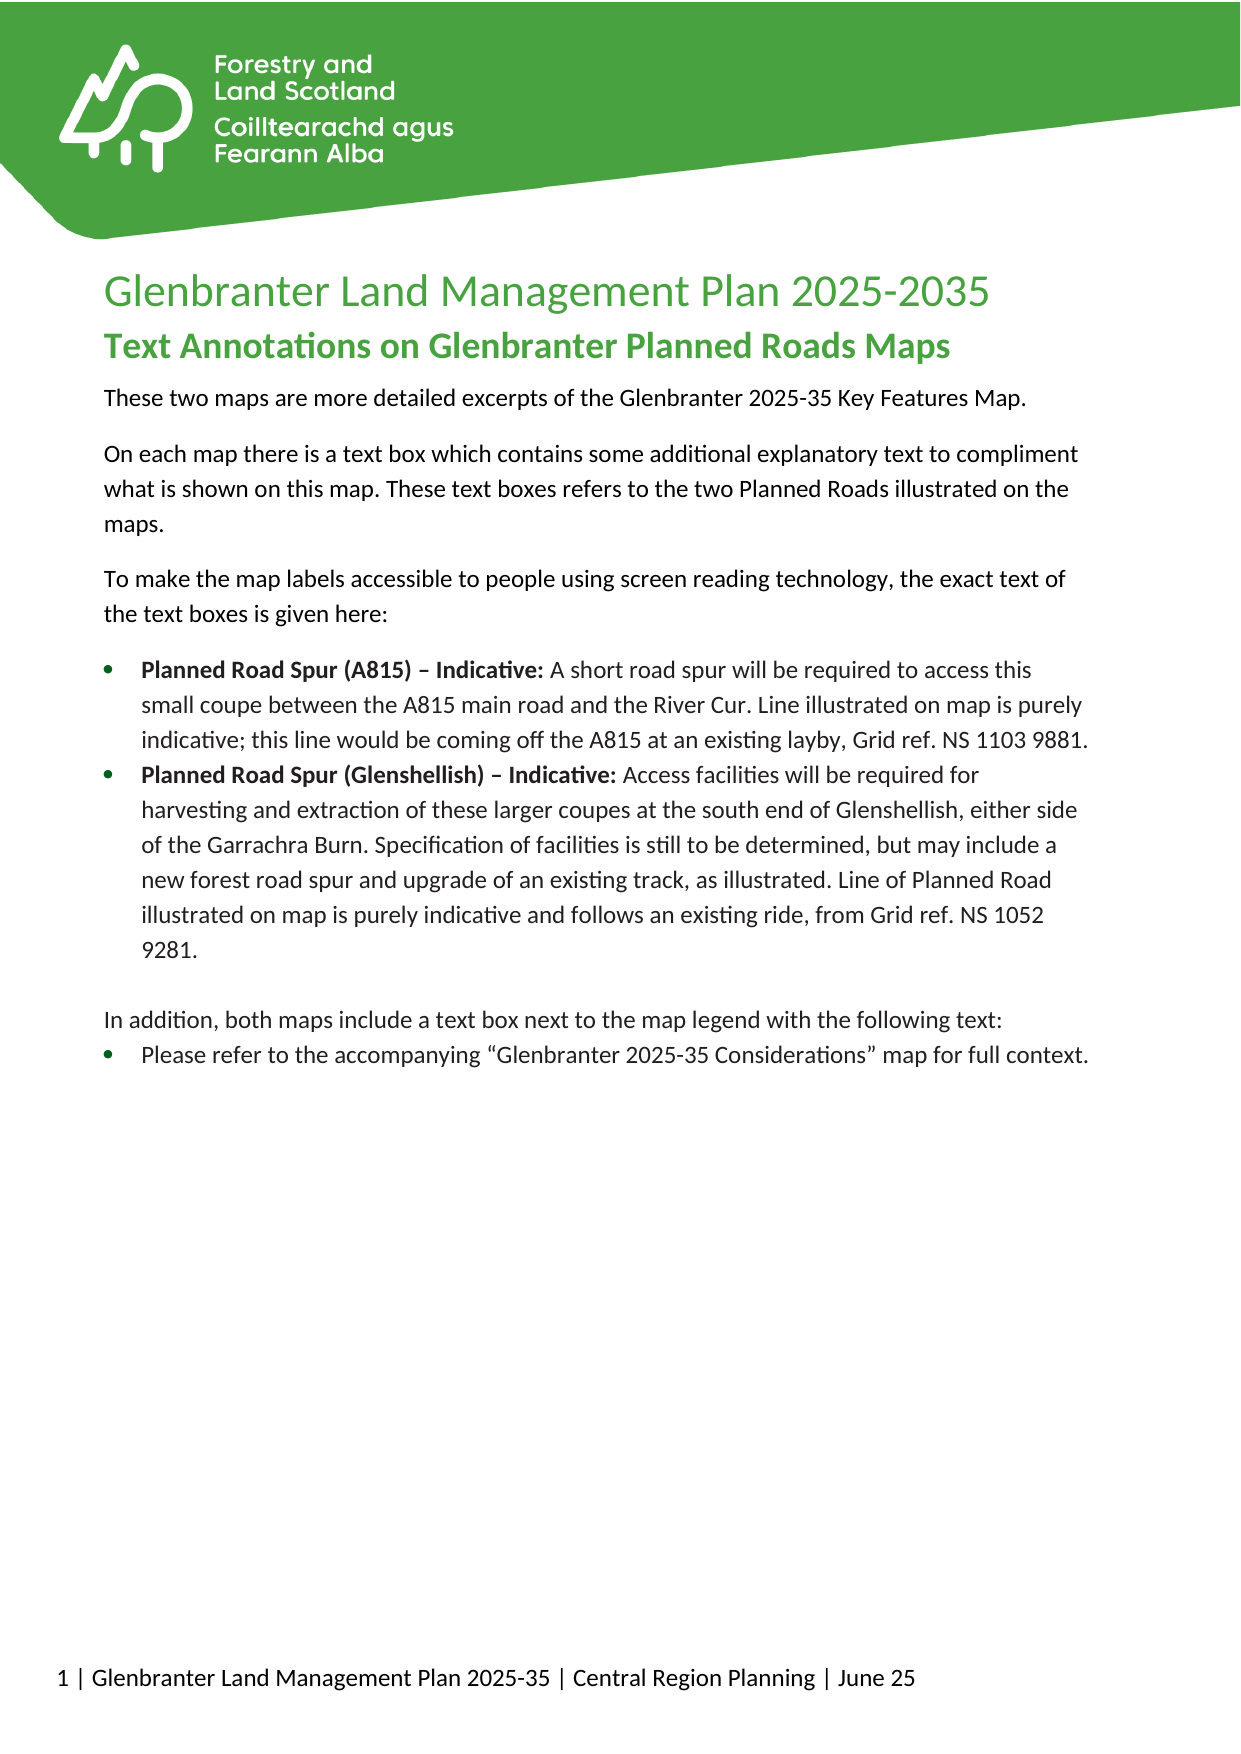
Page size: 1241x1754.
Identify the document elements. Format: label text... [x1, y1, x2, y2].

subtitle Text Annotations on Glenbranter Planned Roads Maps [103, 332, 1090, 365]
text Planned Road Spur (A815) – Indicative: A short road spur will be required to access this small coupe between the A815 main road and the River Cur. Line illustrated on map is purely indicative; this line would be coming off the A815 at an existing layby, Grid ref. NS 1103 9881. [103, 654, 1090, 755]
text On each map there is a text box which contains some additional explanatory text to compliment what is shown on this map. These text boxes refers to the two Planned Roads illustrated on the maps. [103, 438, 1090, 538]
text These two maps are more detailed excerpts of the Glenbranter 2025-35 Key Features Map. [103, 382, 1090, 412]
text To make the map labels accessible to people using screen reading technology, the exact text of the text boxes is given here: [103, 563, 1090, 629]
text Planned Road Spur (Glenshellish) – Indicative: Access facilities will be required for harvesting and extraction of these larger coupes at the south end of Glenshellish, either side of the Garrachra Burn. Specification of facilities is still to be determined, but may include a new forest road spur and upgrade of an existing track, as illustrated. Line of Planned Road illustrated on map is purely indicative and follows an existing ride, from Grid ref. NS 1052 9281. [103, 759, 1090, 965]
text Please refer to the accompanying “Glenbranter 2025-35 Considerations” map for full context. [103, 1039, 1090, 1070]
list In addition, both maps include a text box next to the map legend with the following text: [103, 1004, 1090, 1035]
subtitle Glenbranter Land Management Plan 2025-2035 [103, 273, 1090, 315]
picture [0, 2, 1241, 249]
